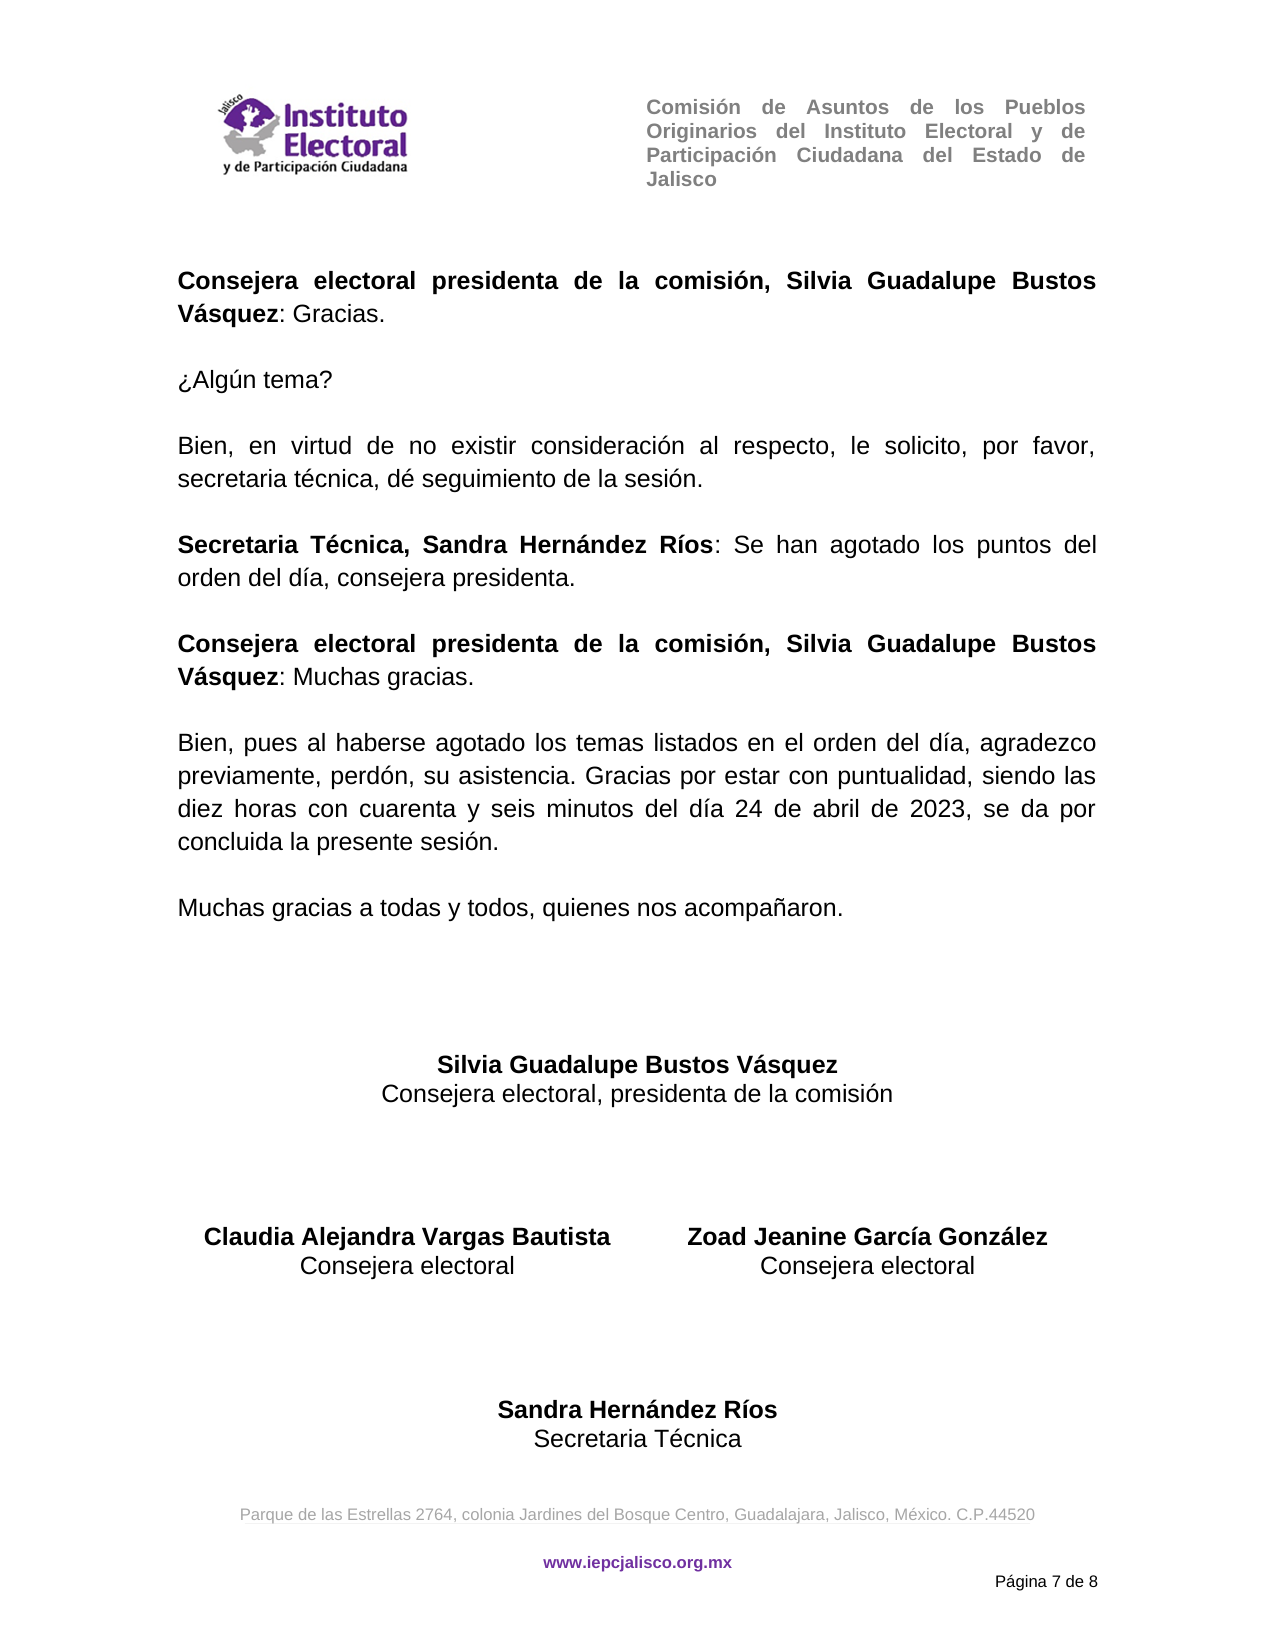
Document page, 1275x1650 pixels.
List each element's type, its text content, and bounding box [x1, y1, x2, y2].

text Secretaria Técnica, Sandra Hernández Ríos: Se han agotado los puntos del orden del día, consejera presidenta. [177, 530, 1098, 592]
text ¿Algún tema? [177, 365, 1098, 394]
text Bien, en virtud de no existir consideración al respecto, le solicito, por favor, secretaria técnica, dé seguimiento de la sesión. [177, 431, 1098, 493]
picture [188, 70, 436, 197]
table_cell Zoad Jeanine García González Consejera electoral [638, 1107, 1098, 1280]
text Consejera electoral presidenta de la comisión, Silvia Guadalupe Bustos Vásquez: Gracias. [177, 266, 1098, 328]
text Bien, pues al haberse agotado los temas listados en el orden del día, agradezco previamente, perdón, su asistencia. Gracias por estar con puntualidad, siendo las diez horas con cuarenta y seis minutos del día 24 de abril de 2023, se da por concluida la presente sesión. [177, 728, 1098, 856]
table_header Silvia Guadalupe Bustos Vásquez Consejera electoral, presidenta de la comisión [177, 992, 1098, 1107]
text Consejera electoral presidenta de la comisión, Silvia Guadalupe Bustos Vásquez: Muchas gracias. [177, 629, 1098, 691]
table_cell Sandra Hernández Ríos Secretaria Técnica [177, 1280, 1098, 1481]
table_cell Claudia Alejandra Vargas Bautista Consejera electoral [177, 1107, 637, 1280]
text Muchas gracias a todas y todos, quienes nos acompañaron. [177, 893, 1098, 922]
